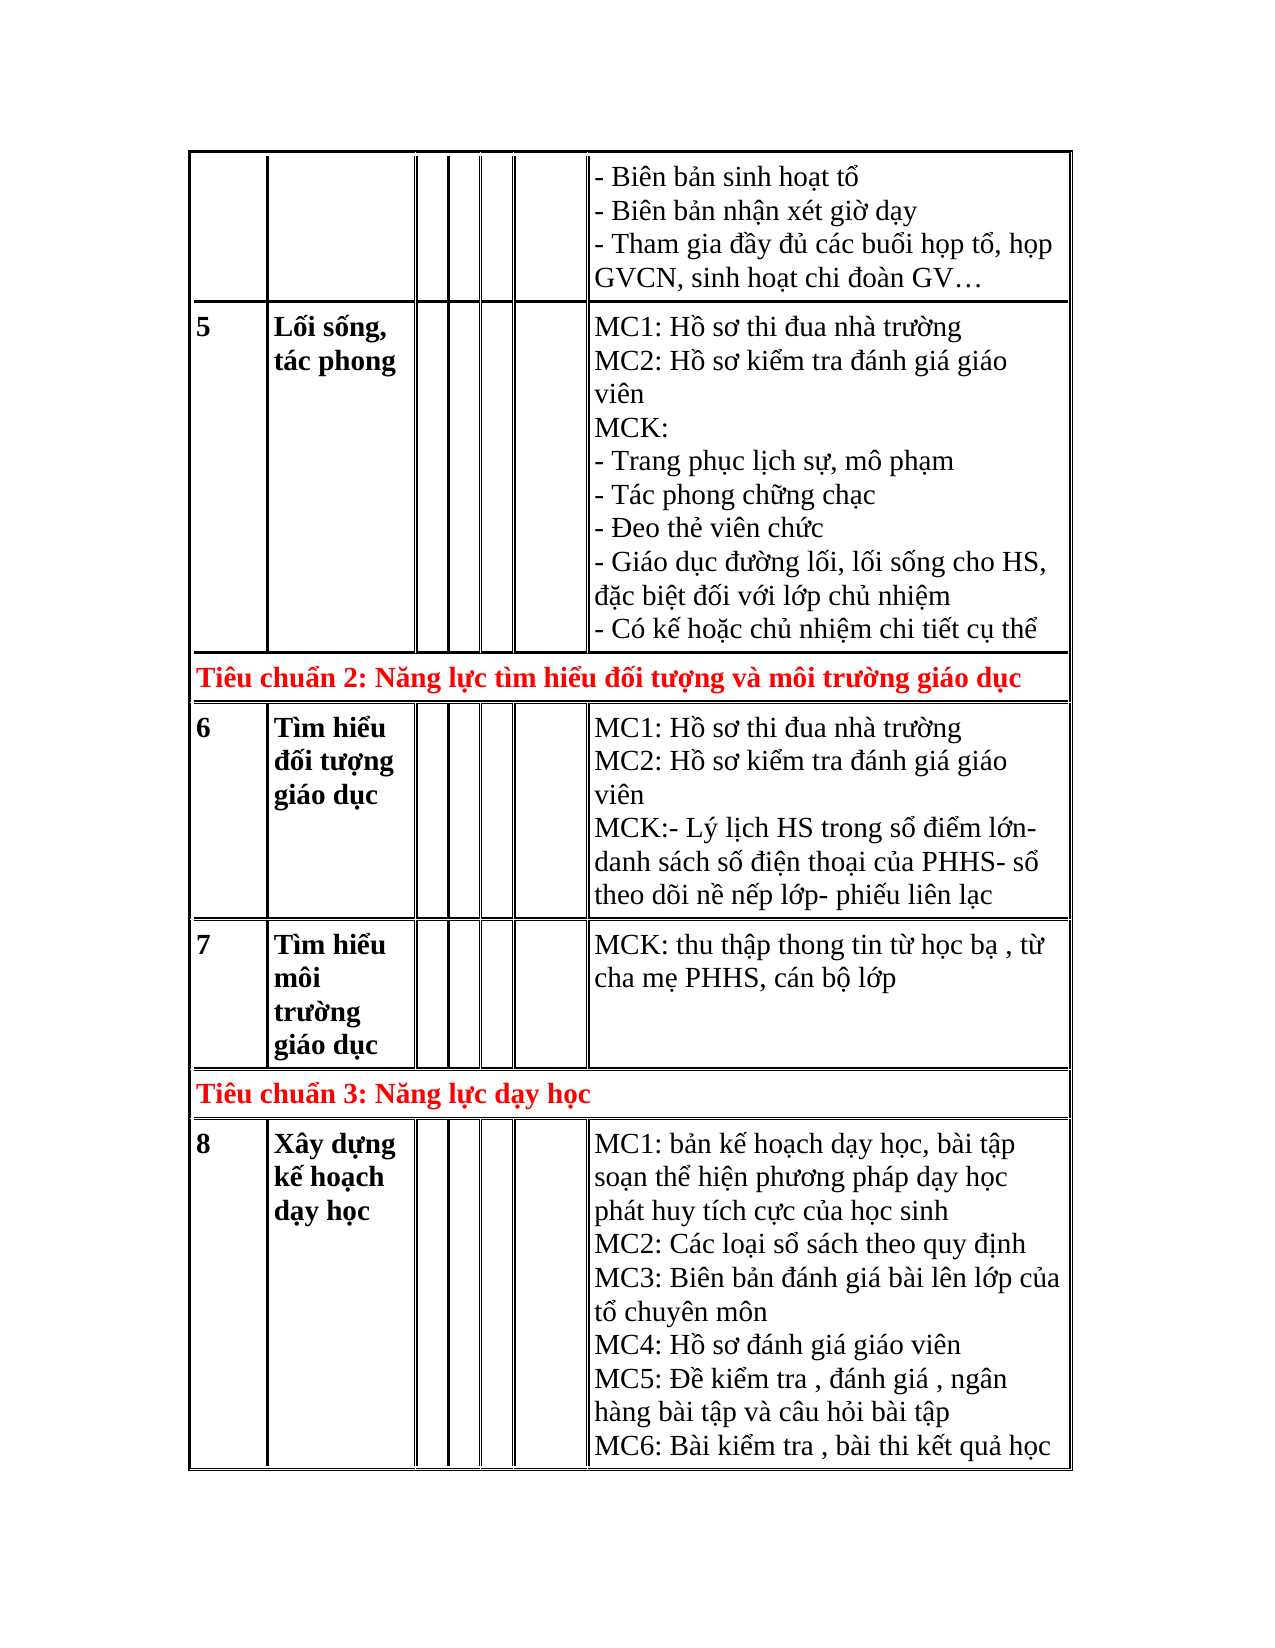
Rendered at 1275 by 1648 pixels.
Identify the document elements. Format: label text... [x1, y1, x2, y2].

table_cell 5 [191, 300, 266, 651]
table_cell [450, 704, 479, 917]
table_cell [588, 153, 1069, 300]
table_cell [448, 1120, 481, 1468]
table_cell Tìm hiểu môi trường giáo dục [269, 921, 414, 1067]
table_cell [482, 303, 512, 651]
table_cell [267, 1118, 416, 1468]
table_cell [588, 1116, 1070, 1468]
table_cell [516, 704, 586, 917]
table_cell [514, 152, 588, 300]
table_cell [418, 303, 447, 651]
table_cell [418, 704, 447, 917]
table_cell Tiêu chuẩn 3: Năng lực dạy học [191, 1067, 1070, 1116]
table_cell [482, 921, 512, 1067]
table_cell MCK: thu thập thong tin từ học bạ , từ cha mẹ PHHS, cán bộ lớp [590, 917, 1070, 1067]
table_cell 6 [191, 700, 266, 917]
table_cell 4 [191, 153, 267, 300]
table_cell Tìm hiểu đối tượng giáo dục [269, 704, 414, 917]
table_cell [418, 921, 447, 1067]
table_cell Tiêu chuẩn 2: Năng lực tìm hiểu đối tượng và môi trường giáo dục [191, 651, 1069, 700]
table_cell 8 [191, 1116, 267, 1468]
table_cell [267, 152, 416, 300]
table_cell [448, 153, 481, 300]
table_cell [416, 1120, 448, 1468]
table_cell 7 [191, 917, 266, 1067]
table_cell MC1: Hồ sơ thi đua nhà trường MC2: Hồ sơ kiểm tra đánh giá giáo viên MCK: - Trang phục lịch sự, mô phạm - Tác phong chững chạc - Đeo thẻ viên chức - Giáo dục đường lối, lối sống cho HS, đặc biệt đối với lớp chủ nhiệm - Có kế hoặc chủ nhiệm chi tiết cụ thể [590, 300, 1069, 651]
table_cell [450, 921, 479, 1067]
table_cell [481, 152, 514, 300]
table_cell MC1: Hồ sơ thi đua nhà trường MC2: Hồ sơ kiểm tra đánh giá giáo viên MCK:- Lý lịch HS trong sổ điểm lớn- danh sách số điện thoại của PHHS- sổ theo dõi nề nếp lớp- phiếu liên lạc [590, 700, 1070, 917]
table_cell [450, 303, 479, 651]
table_cell Lối sống, tác phong [269, 303, 414, 651]
table_cell [516, 303, 586, 651]
table_cell [514, 1118, 588, 1468]
table_cell [482, 704, 512, 917]
table_cell [516, 921, 586, 1067]
table_cell [416, 153, 448, 300]
table_cell [481, 1118, 514, 1468]
